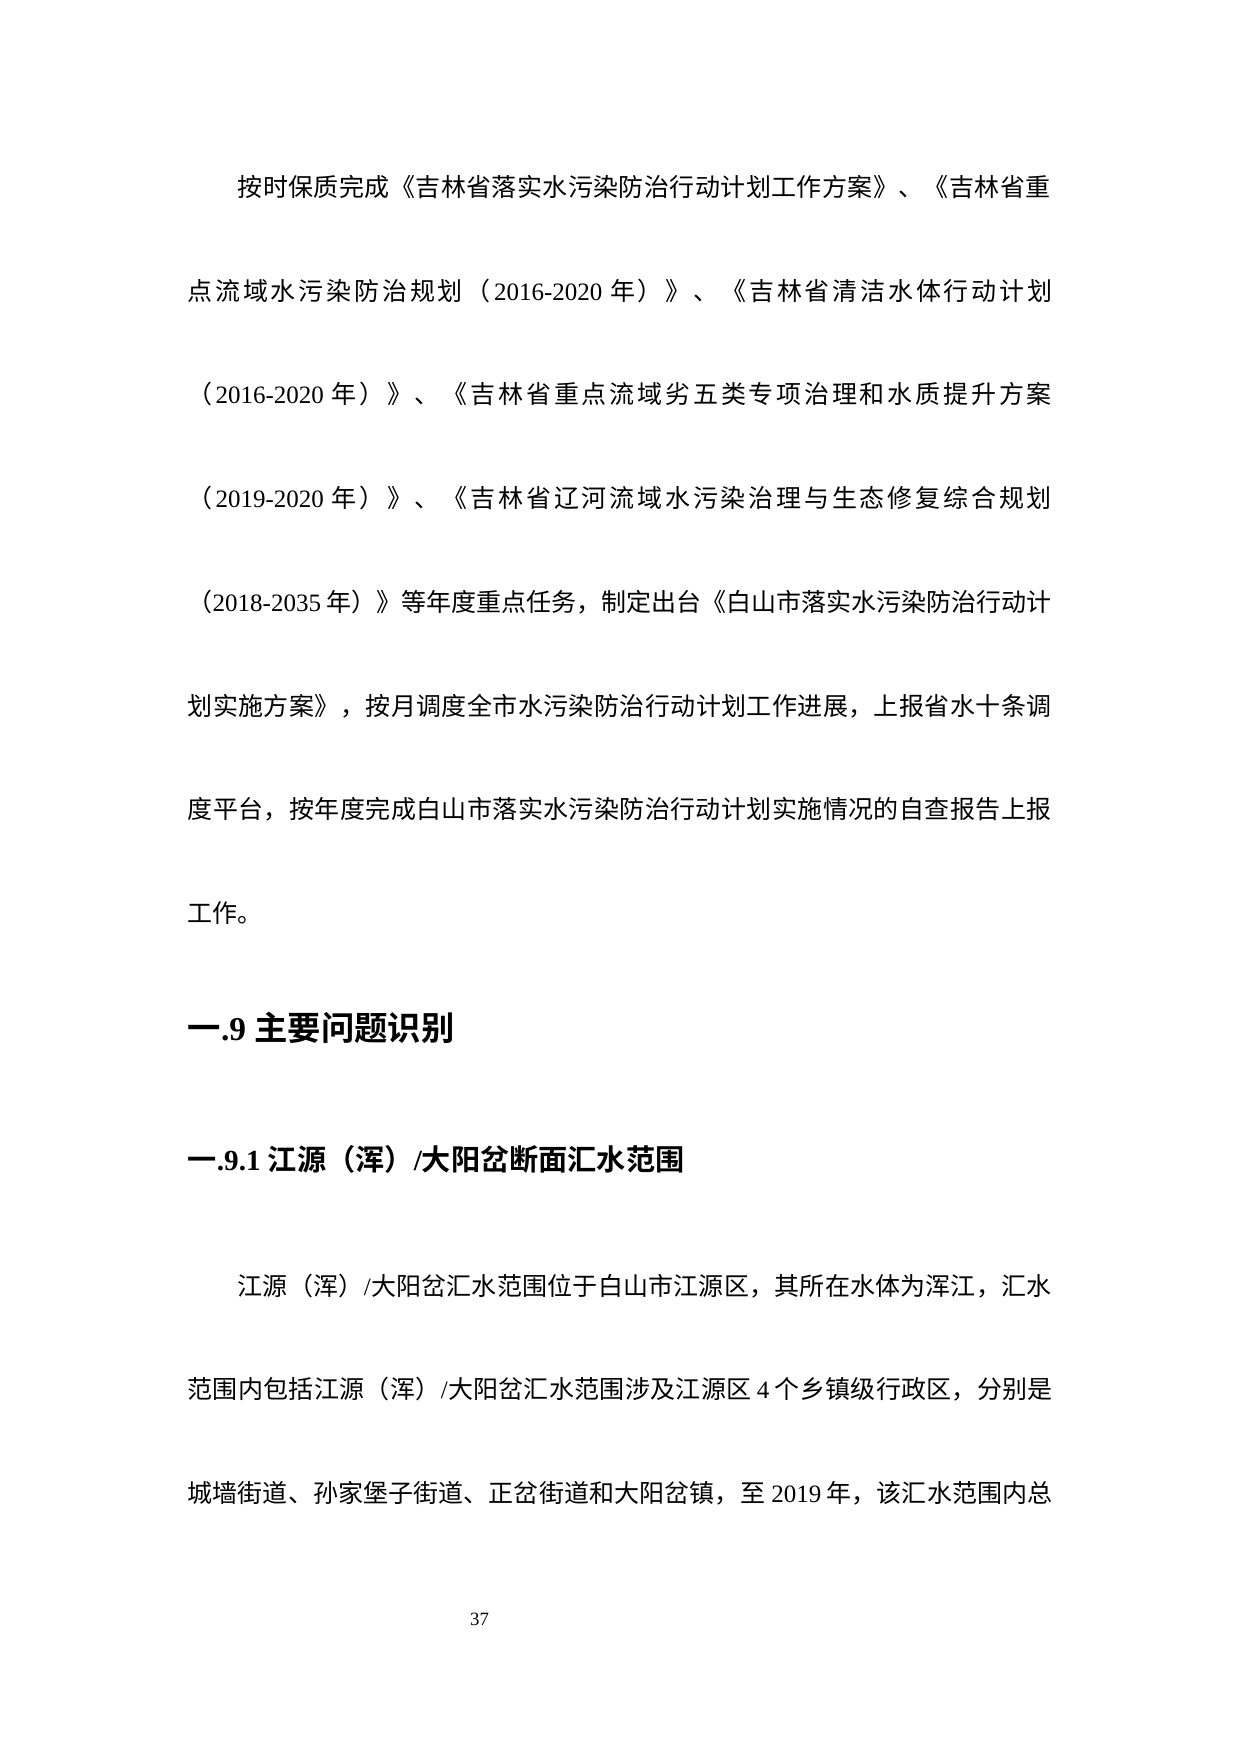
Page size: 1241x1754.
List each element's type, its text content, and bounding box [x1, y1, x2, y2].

text 按时保质完成《吉林省落实水污染防治行动计划工作方案》、《吉林省重点流域水污染防治规划（2016-2020年）》、《吉林省清洁水体行动计划（2016-2020年）》、《吉林省重点流域劣五类专项治理和水质提升方案（2019-2020年）》、《吉林省辽河流域水污染治理与生态修复综合规划（2018-2035年）》等年度重点任务，制定出台《白山市落实水污染防治行动计划实施方案》，按月调度全市水污染防治行动计划工作进展，上报省水十条调度平台，按年度完成白山市落实水污染防治行动计划实施情况的自查报告上报工作。 [187, 151, 1053, 946]
subtitle 江源（浑）/大阳岔断面汇水范围 [187, 1123, 1053, 1192]
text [187, 1250, 1053, 1526]
subtitle 主要问题识别 [187, 991, 1053, 1061]
